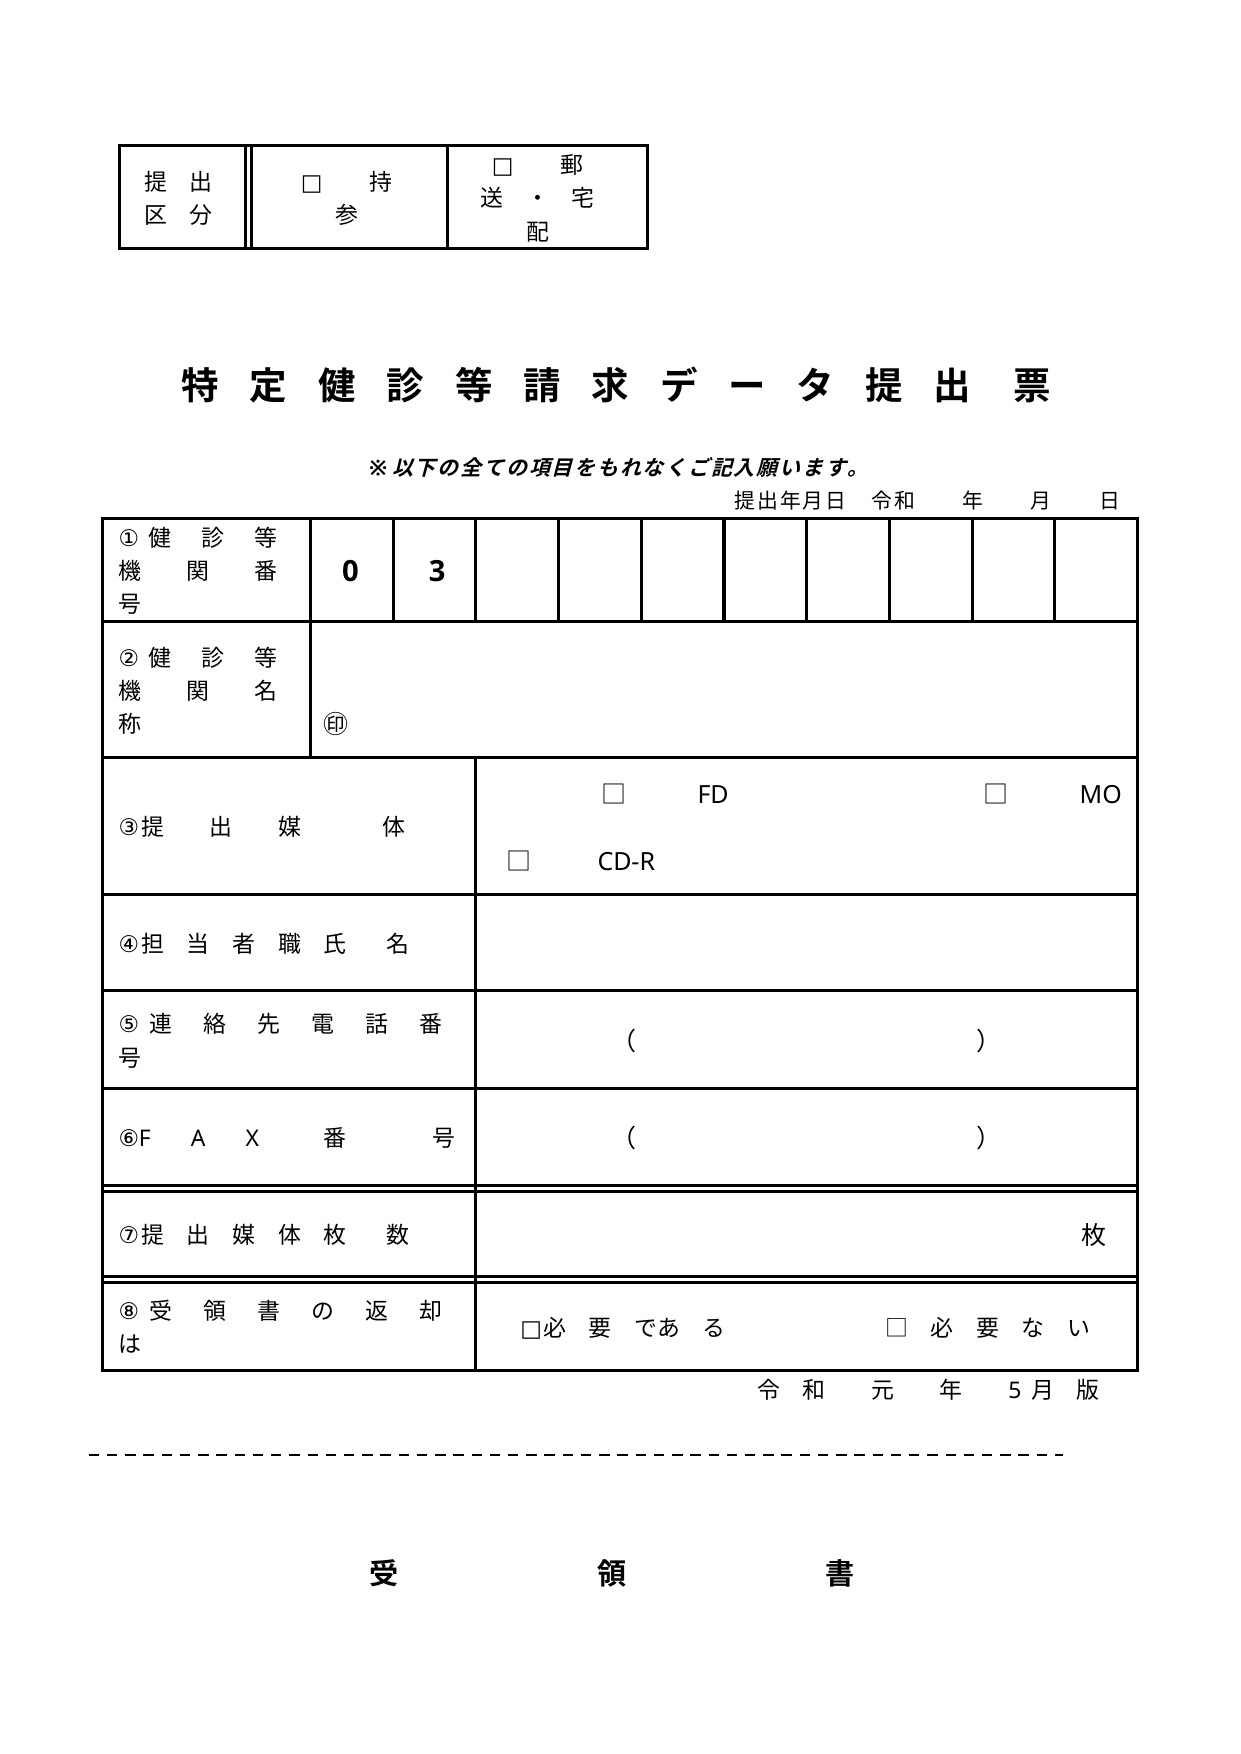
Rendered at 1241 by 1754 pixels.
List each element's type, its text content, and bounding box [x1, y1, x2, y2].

table_header 提出区分 [121, 147, 244, 247]
table_header [808, 520, 888, 620]
table_header ①健診等機関番号 [104, 520, 309, 620]
table_cell ③提出媒体 [104, 759, 474, 893]
table_header [1056, 520, 1136, 620]
table_cell ㊞ [312, 623, 1136, 756]
table_header □ 郵送・宅配 [449, 147, 646, 247]
table_header □ 持参 [253, 147, 446, 247]
text ※以下の全ての項目をもれなくご記入願います。 [118, 450, 1122, 483]
table_header [726, 520, 805, 620]
table_cell （ ） [477, 992, 1136, 1087]
table_header 0 [312, 520, 392, 620]
text 提出年月日 令和 年 月 日 [118, 483, 1122, 517]
table_cell □必要である □必要ない [477, 1284, 1136, 1369]
table_cell ⑧受領書の返却は [104, 1284, 474, 1369]
table_cell ⑥FAX番号 [104, 1090, 474, 1184]
table_cell ⑦提出媒体枚数 [104, 1193, 474, 1275]
text 受 領 書 [118, 1538, 1122, 1605]
table_header 3 [395, 520, 474, 620]
text 令和 元 年 5 月版 [118, 1372, 1122, 1405]
table_cell □ FD □ MO □ CD-R [477, 759, 1136, 893]
table_cell （ ） [477, 1090, 1136, 1184]
table_cell ⑤連絡先電話番号 [104, 992, 474, 1087]
table_header [891, 520, 971, 620]
table_header [643, 520, 722, 620]
table_cell 枚 [477, 1193, 1136, 1275]
table_cell ②健診等機関名称 [104, 623, 309, 756]
text 特定健診等請求データ提出票 [118, 350, 1122, 417]
table_cell [477, 896, 1136, 989]
table_header [560, 520, 640, 620]
table_cell ④担当者職氏名 [104, 896, 474, 989]
table_header [974, 520, 1053, 620]
table_header [477, 520, 557, 620]
